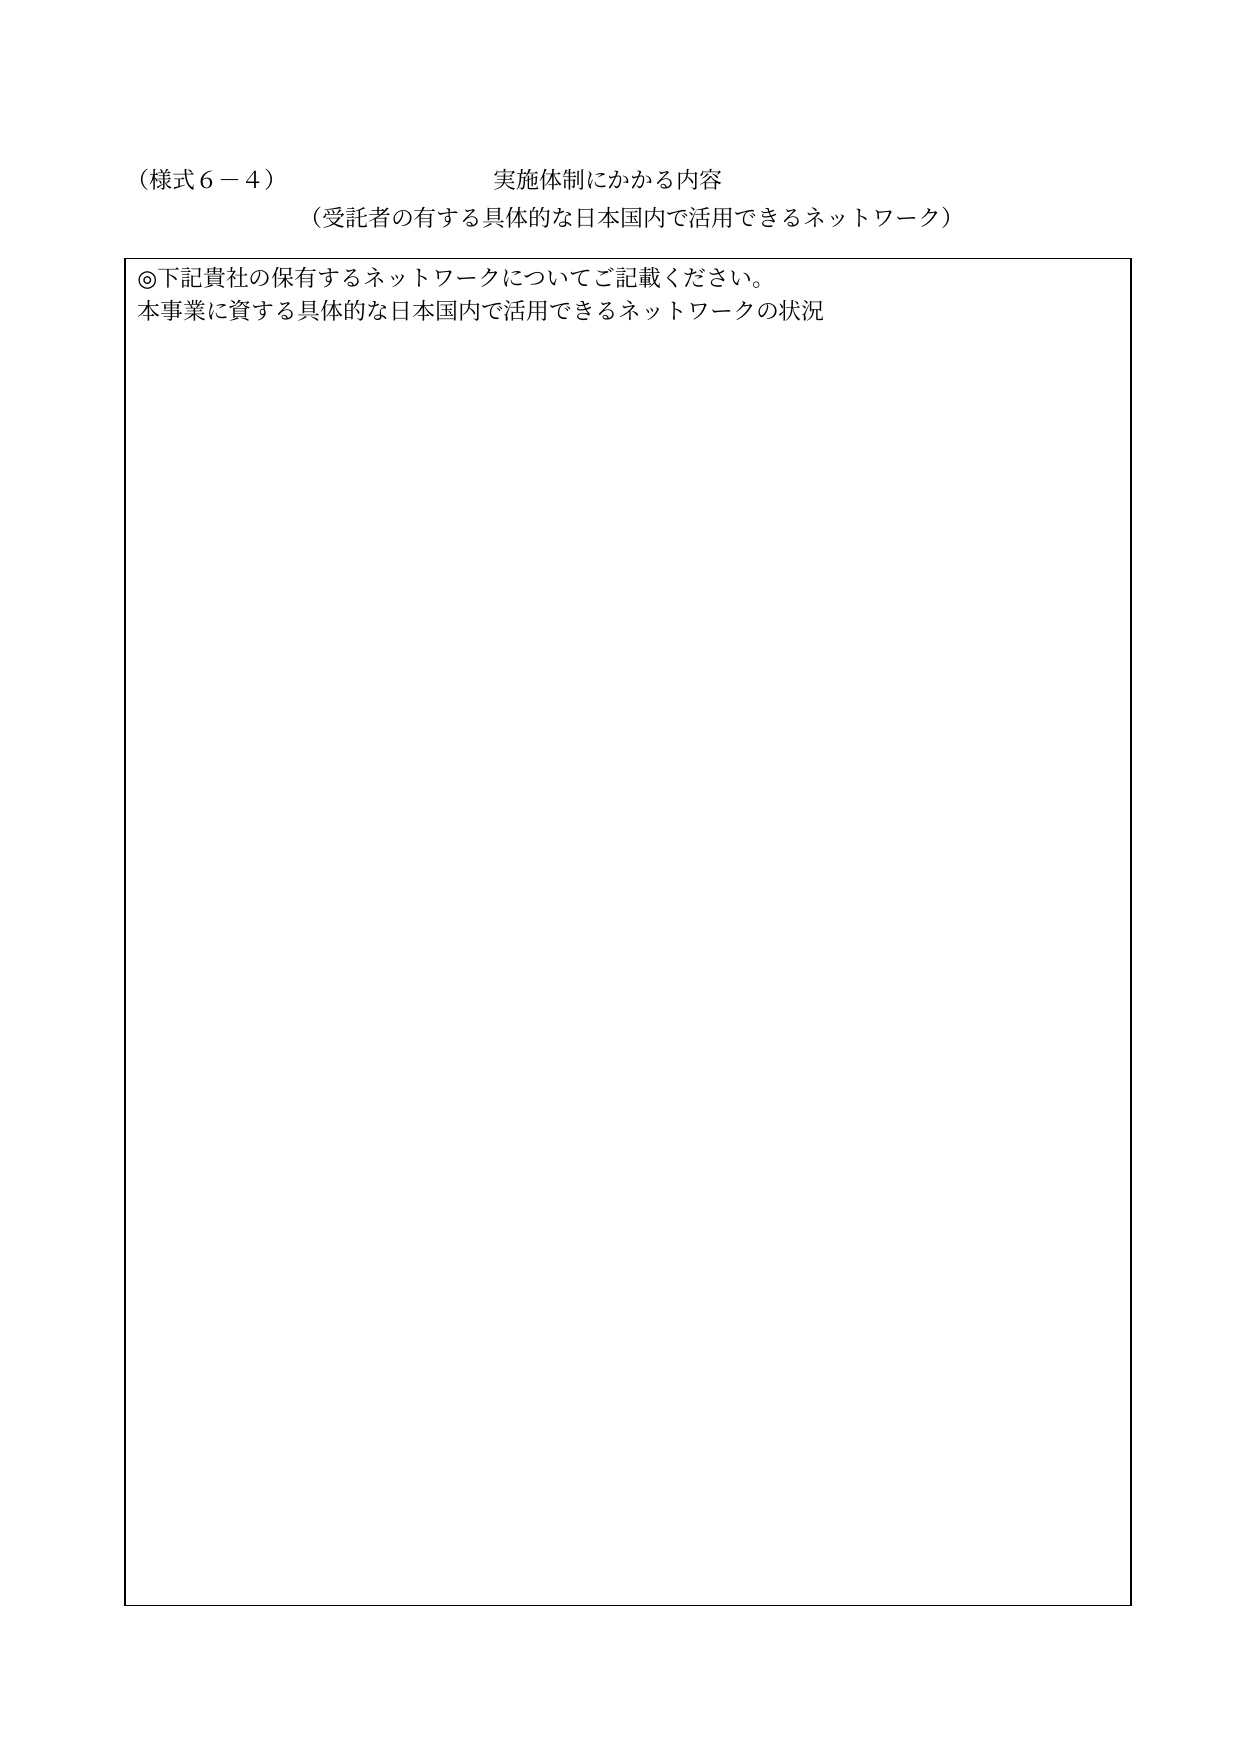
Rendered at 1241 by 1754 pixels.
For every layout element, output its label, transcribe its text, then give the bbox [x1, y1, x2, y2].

text （受託者の有する具体的な日本国内で活用できるネットワーク） [126, 198, 1136, 235]
text （様式６－４） 実施体制にかかる内容 [126, 160, 1136, 198]
